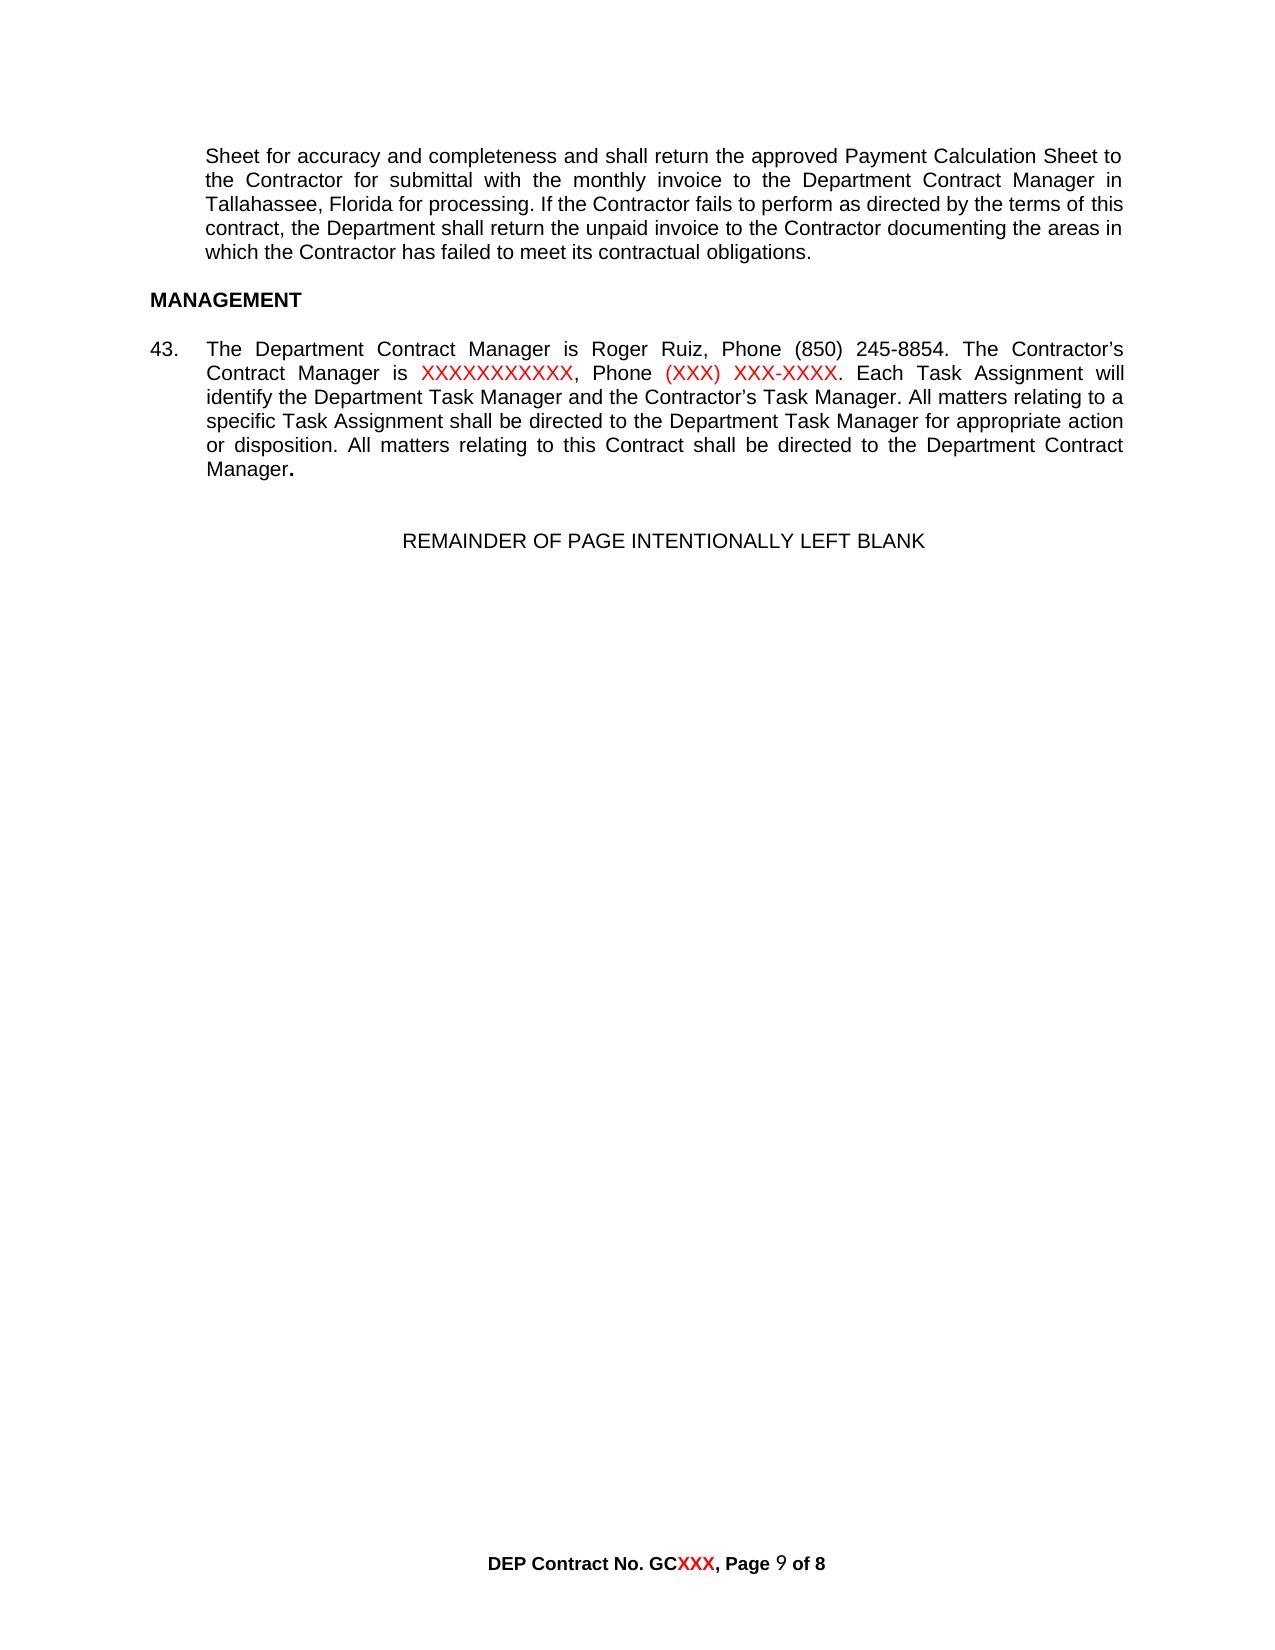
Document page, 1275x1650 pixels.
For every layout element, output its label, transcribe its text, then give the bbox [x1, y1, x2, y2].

text REMAINDER OF PAGE INTENTIONALLY LEFT BLANK [402, 528, 1126, 552]
subtitle MANAGEMENT [150, 288, 1126, 312]
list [150, 144, 1123, 263]
text 43. The Department Contract Manager is Roger Ruiz, Phone (850) 245-8854. The Contractor’s Contract Manager is XXXXXXXXXXX, Phone (XXX) XXX-XXXX. Each Task Assignment will identify the Department Task Manager and the Contractor’s Task Manager. All matters relating to a specific Task Assignment shall be directed to the Department Task Manager for appropriate action or disposition. All matters relating to this Contract shall be directed to the Department Contract Manager. [150, 337, 1125, 480]
